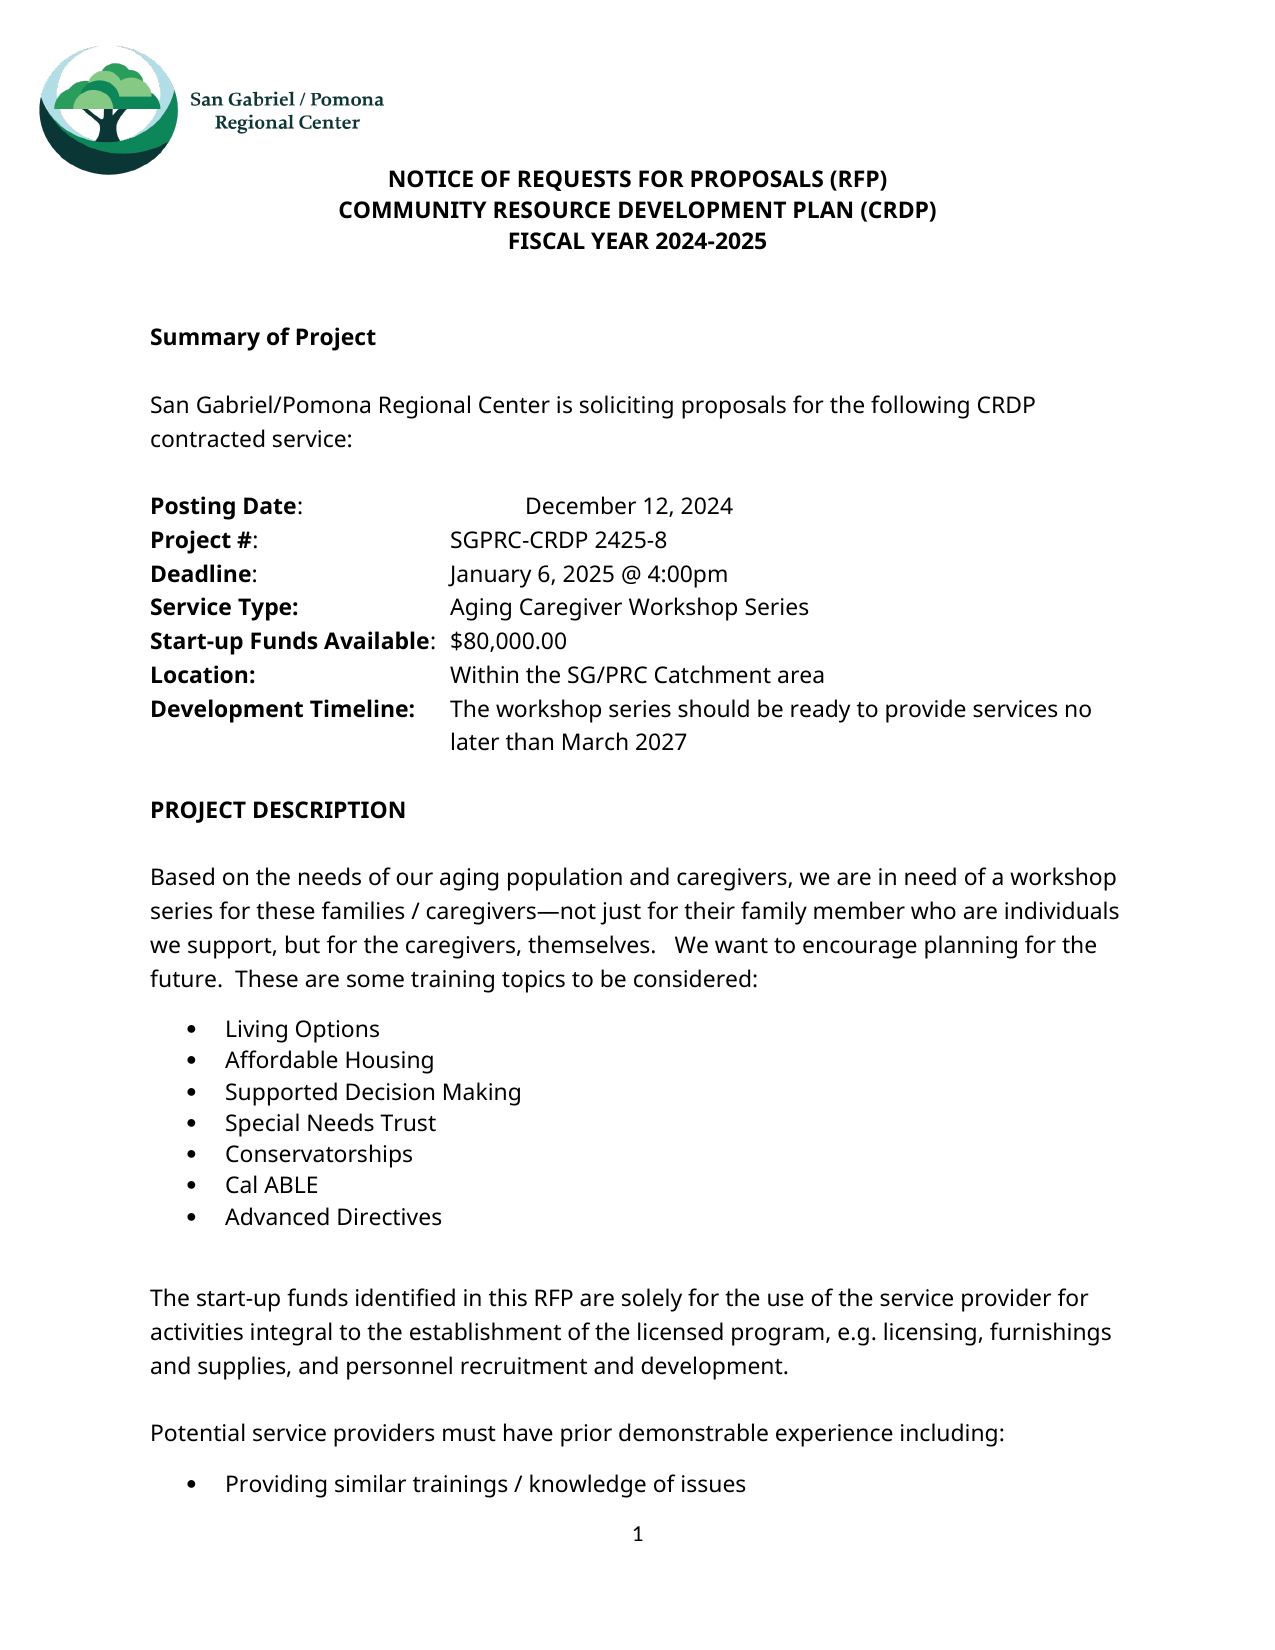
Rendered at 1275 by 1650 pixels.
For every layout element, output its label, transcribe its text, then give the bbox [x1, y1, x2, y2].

picture [35, 45, 388, 176]
list Conservatorships [187, 1138, 1125, 1169]
text COMMUNITY RESOURCE DEVELOPMENT PLAN (CRDP) [150, 194, 1125, 225]
text Start-up Funds Available: $80,000.00 [150, 625, 1125, 656]
text Location: Within the SG/PRC Catchment area [150, 659, 1125, 690]
text Project #: SGPRC-CRDP 2425-8 [150, 524, 1125, 555]
list Special Needs Trust [187, 1107, 1125, 1138]
text NOTICE OF REQUESTS FOR PROPOSALS (RFP) [150, 162, 1125, 194]
list Advanced Directives [187, 1200, 1125, 1232]
list Supported Decision Making [187, 1075, 1125, 1107]
text Based on the needs of our aging population and caregivers, we are in need of a workshop series for these families / caregivers—not just for their family member who are individuals we support, but for the caregivers, themselves. We want to encourage planning for the future. These are some training topics to be considered: [150, 861, 1125, 994]
text Deadline: January 6, 2025 @ 4:00pm [150, 557, 1125, 589]
list Living Options [187, 1013, 1125, 1044]
text Service Type: Aging Caregiver Workshop Series [150, 591, 1125, 622]
list Cal ABLE [187, 1169, 1125, 1200]
text Summary of Project [150, 321, 1125, 352]
text Posting Date: December 12, 2024 [150, 490, 1125, 521]
text San Gabriel/Pomona Regional Center is soliciting proposals for the following CRDP contracted service: [150, 389, 1125, 454]
list Providing similar trainings / knowledge of issues [187, 1467, 1125, 1499]
text FISCAL YEAR 2024-2025 [150, 225, 1125, 256]
text The start-up funds identified in this RFP are solely for the use of the service provider for activities integral to the establishment of the licensed program, e.g. licensing, furnishings and supplies, and personnel recruitment and development. [150, 1282, 1125, 1381]
list Affordable Housing [187, 1044, 1125, 1075]
text Potential service providers must have prior demonstrable experience including: [150, 1417, 1125, 1448]
text PROJECT DESCRIPTION [150, 794, 1125, 825]
text Development Timeline: The workshop series should be ready to provide services no later than March 2027 [150, 692, 1125, 757]
